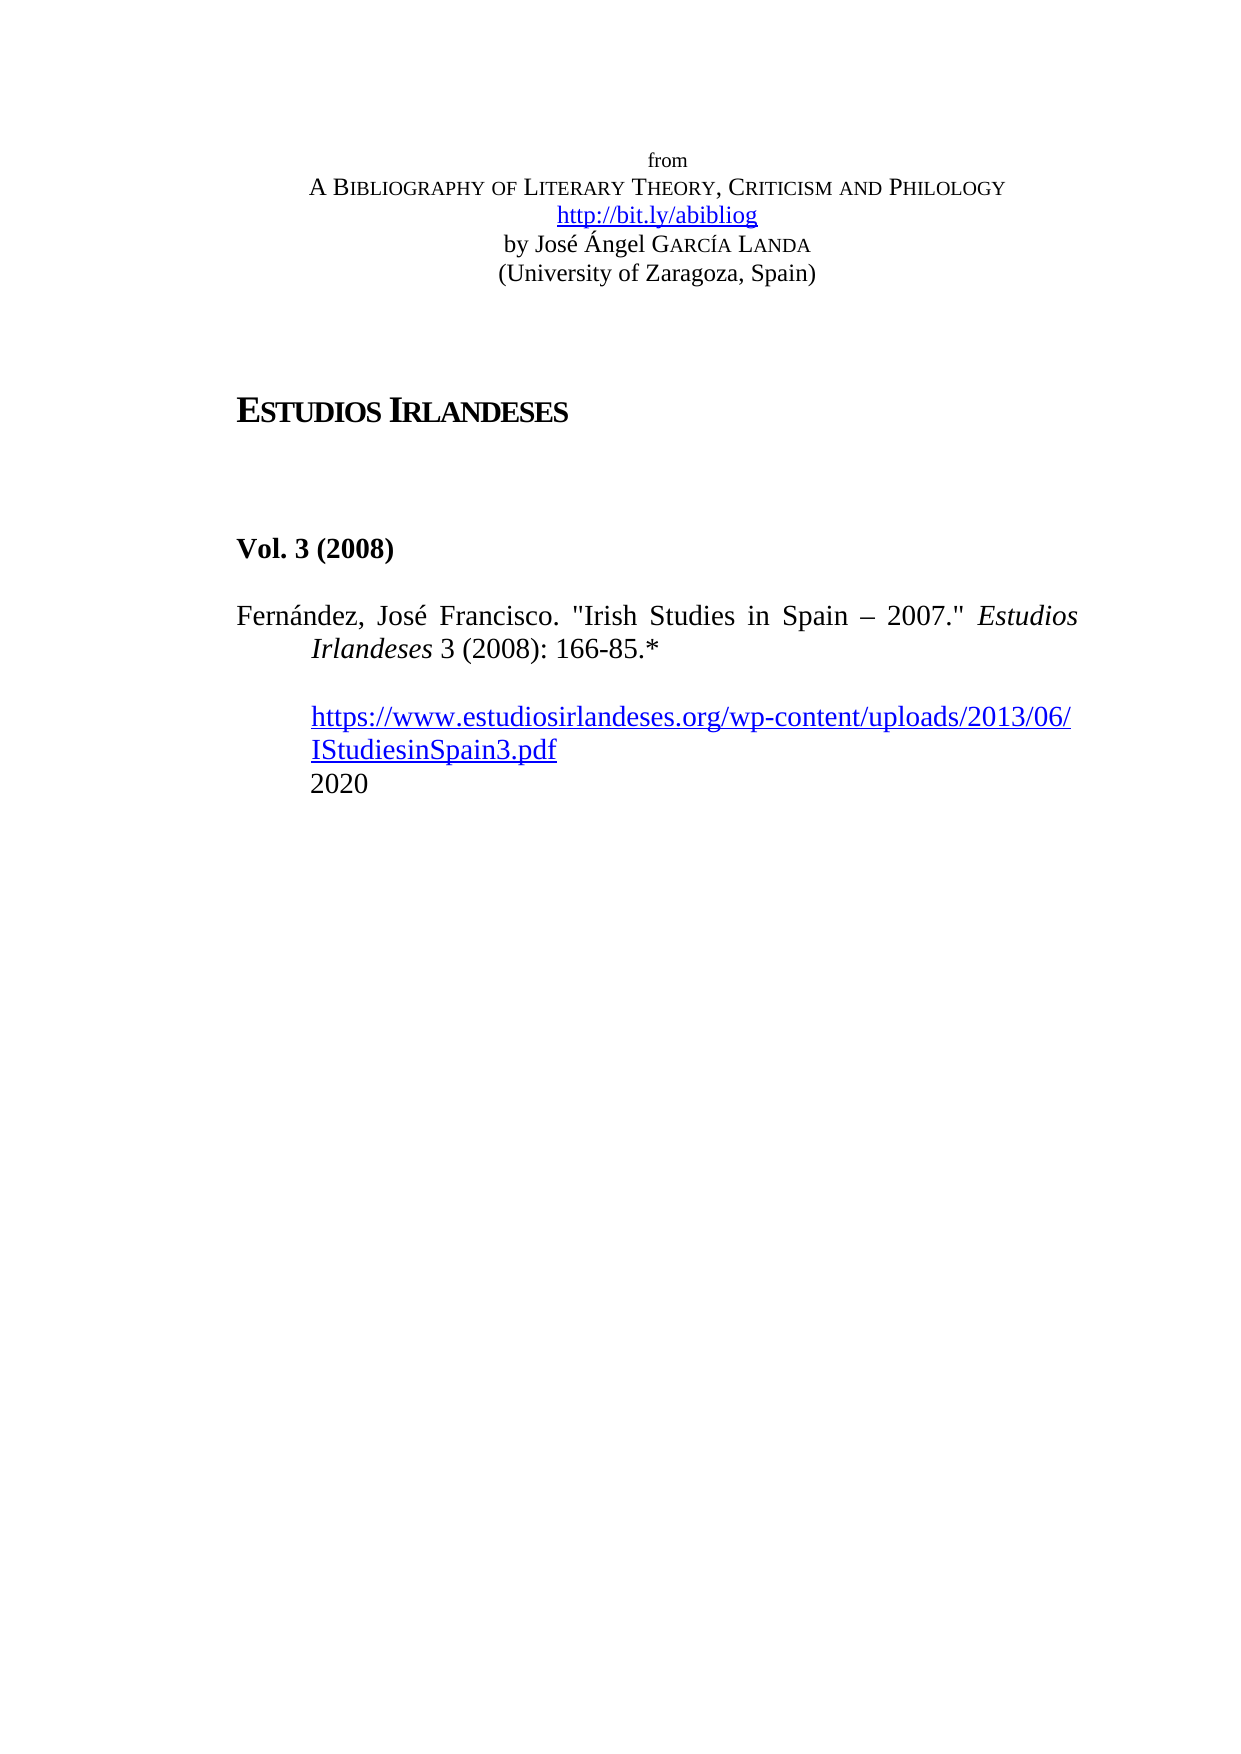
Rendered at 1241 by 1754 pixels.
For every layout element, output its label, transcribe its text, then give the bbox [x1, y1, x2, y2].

text by José Ángel García Landa [236, 229, 1078, 258]
text A Bibliography of Literary Theory, Criticism and Philology [236, 172, 1078, 200]
text from [236, 148, 1078, 172]
text https://www.estudiosirlandeses.org/wp-content/uploads/2013/06/IStudiesinSpain3.pdf [236, 665, 1078, 766]
text Vol. 3 (2008) [236, 531, 1078, 564]
text 2020 [236, 766, 1078, 799]
text (University of Zaragoza, Spain) [236, 258, 1078, 287]
text http://bit.ly/abibliog [236, 200, 1078, 229]
text Estudios Irlandeses [236, 387, 1078, 430]
text Fernández, José Francisco. "Irish Studies in Spain – 2007." Estudios Irlandeses 3 (2008): 166-85.* [236, 598, 1078, 665]
